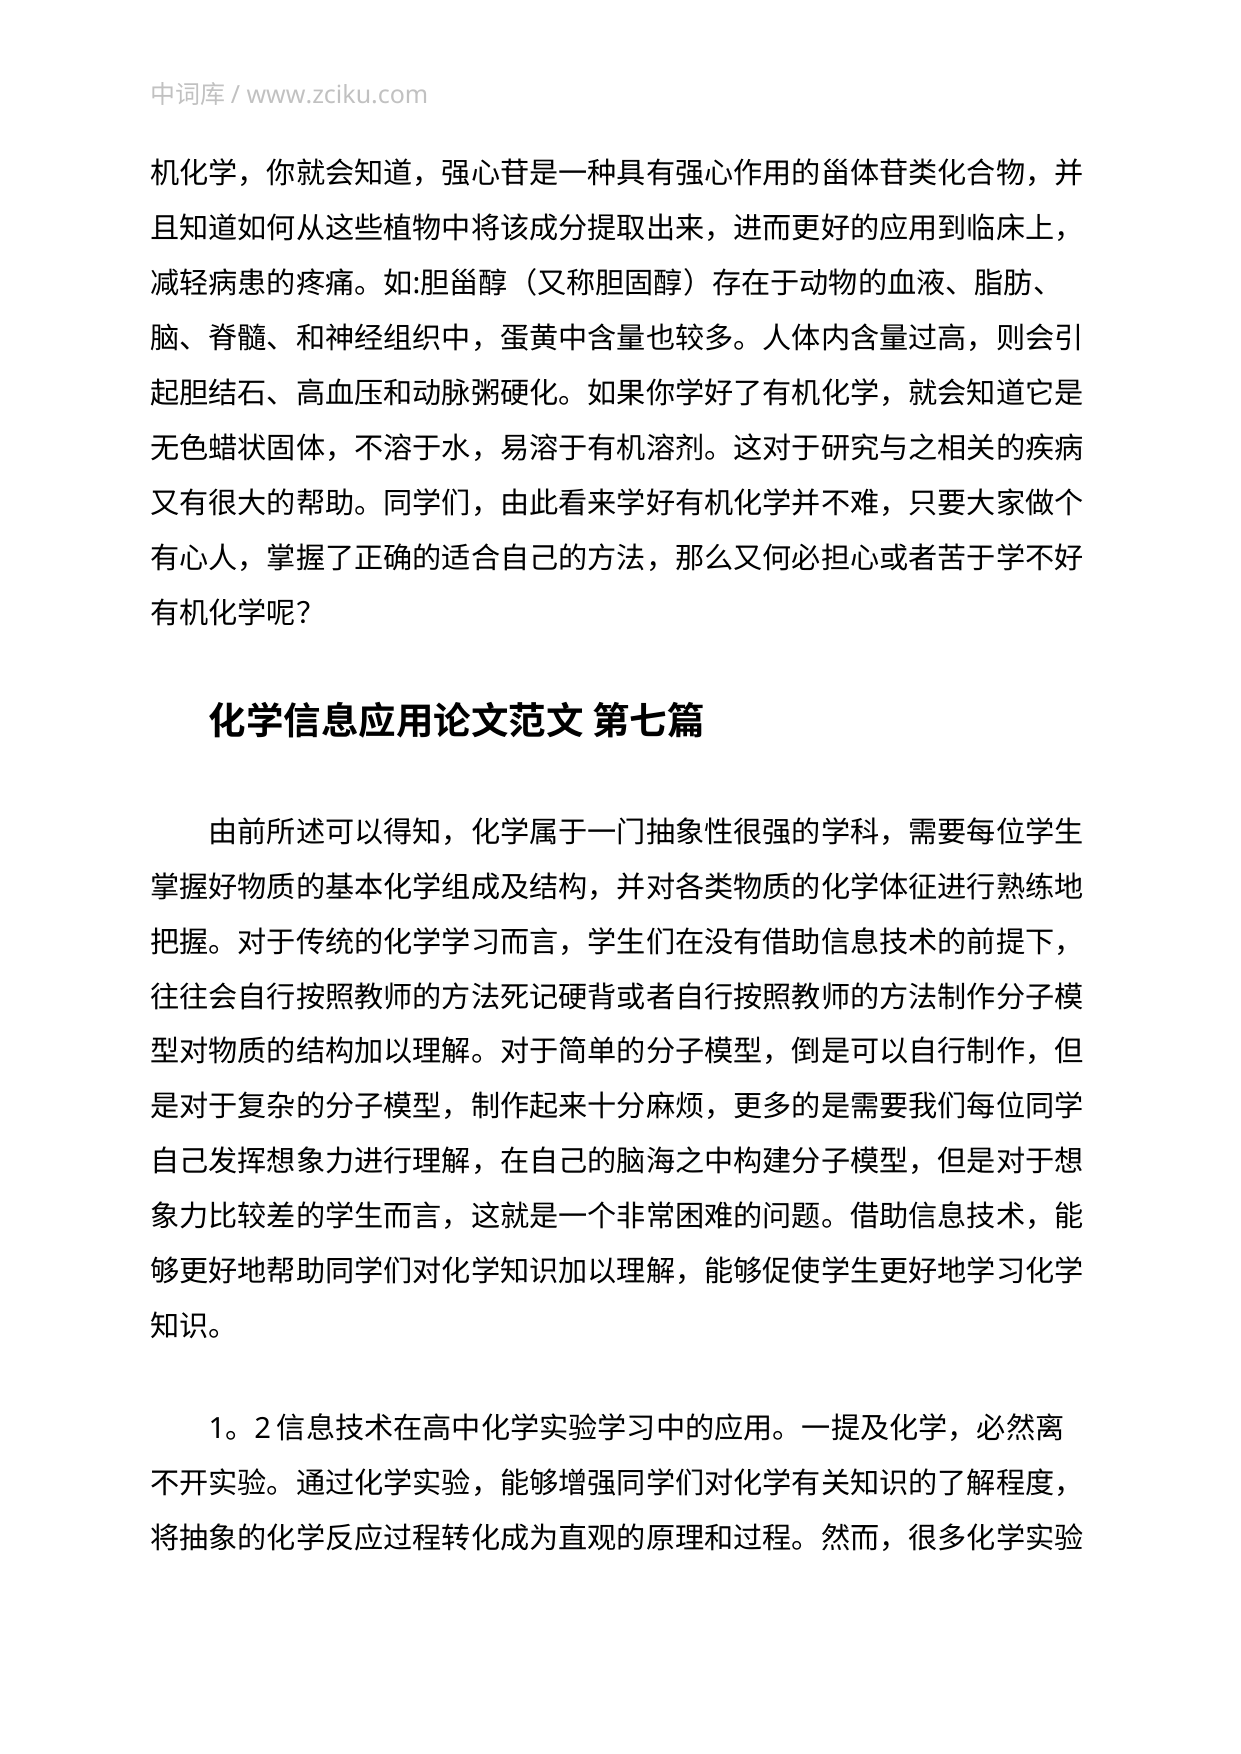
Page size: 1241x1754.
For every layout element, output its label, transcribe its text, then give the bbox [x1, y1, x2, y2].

text 由前所述可以得知，化学属于一门抽象性很强的学科，需要每位学生掌握好物质的基本化学组成及结构，并对各类物质的化学体征进行熟练地把握。对于传统的化学学习而言，学生们在没有借助信息技术的前提下，往往会自行按照教师的方法死记硬背或者自行按照教师的方法制作分子模型对物质的结构加以理解。对于简单的分子模型，倒是可以自行制作，但是对于复杂的分子模型，制作起来十分麻烦，更多的是需要我们每位同学自己发挥想象力进行理解，在自己的脑海之中构建分子模型，但是对于想象力比较差的学生而言，这就是一个非常困难的问题。借助信息技术，能够更好地帮助同学们对化学知识加以理解，能够促使学生更好地学习化学知识。 [150, 808, 1090, 1345]
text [150, 150, 1090, 632]
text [150, 1404, 1090, 1556]
text 化学信息应用论文范文 第七篇 [150, 691, 1090, 745]
